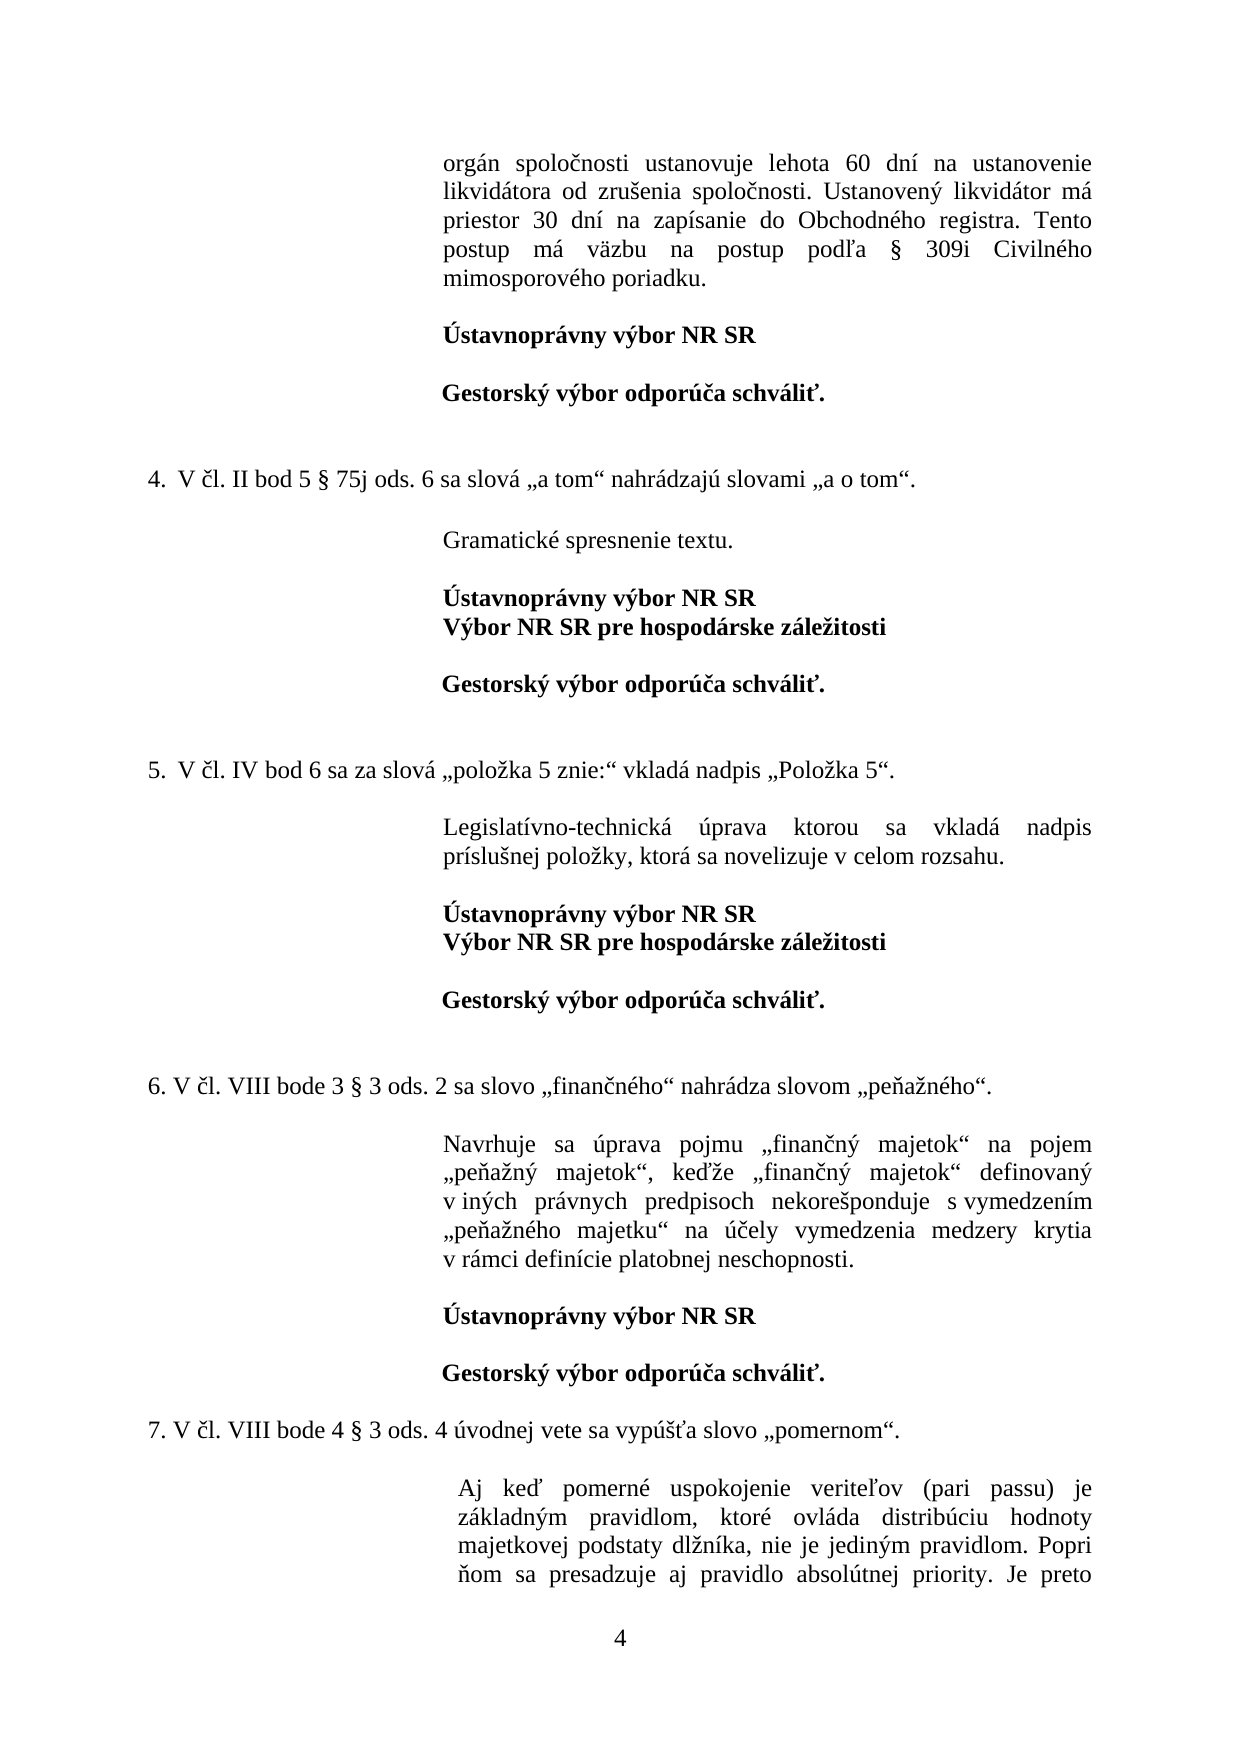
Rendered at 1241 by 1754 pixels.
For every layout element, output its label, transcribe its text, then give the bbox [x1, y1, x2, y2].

list Gramatické spresnenie textu. [223, 526, 1093, 554]
text Gestorský výbor odporúča schváliť. [148, 985, 1093, 1014]
list V čl. IV bod 6 sa za slová „položka 5 znie:“ vkladá nadpis „Položka 5“. [148, 756, 1093, 784]
text Navrhuje sa úprava pojmu „finančný majetok“ na pojem „peňažný majetok“, keďže „finančný majetok“ definovaný v iných právnych predpisoch nekorešponduje s vymedzením „peňažného majetku“ na účely vymedzenia medzery krytia v rámci definície platobnej neschopnosti. [148, 1129, 1093, 1272]
text Gestorský výbor odporúča schváliť. [148, 1358, 1093, 1387]
text Ústavnoprávny výbor NR SR [369, 1301, 1093, 1330]
text Ústavnoprávny výbor NR SR [369, 583, 1093, 612]
text Ústavnoprávny výbor NR SR [369, 899, 1093, 927]
list V čl. II bod 5 § 75j ods. 6 sa slová „a tom“ nahrádzajú slovami „a o tom“. [148, 464, 1093, 493]
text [148, 148, 1093, 291]
text 7. V čl. VIII bode 4 § 3 ods. 4 úvodnej vete sa vypúšťa slovo „pomernom“. [148, 1415, 1093, 1444]
text Gestorský výbor odporúča schváliť. [148, 378, 1093, 406]
list Legislatívno-technická úprava ktorou sa vkladá nadpis príslušnej položky, ktorá sa novelizuje v celom rozsahu. [443, 812, 1093, 870]
text 6. V čl. VIII bode 3 § 3 ods. 2 sa slovo „finančného“ nahrádza slovom „peňažného“. [148, 1071, 1093, 1100]
text Gestorský výbor odporúča schváliť. [148, 669, 1093, 698]
text Ústavnoprávny výbor NR SR [369, 320, 1093, 349]
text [148, 1473, 1093, 1588]
text Výbor NR SR pre hospodárske záležitosti [443, 927, 1093, 956]
text Výbor NR SR pre hospodárske záležitosti [443, 612, 1093, 641]
